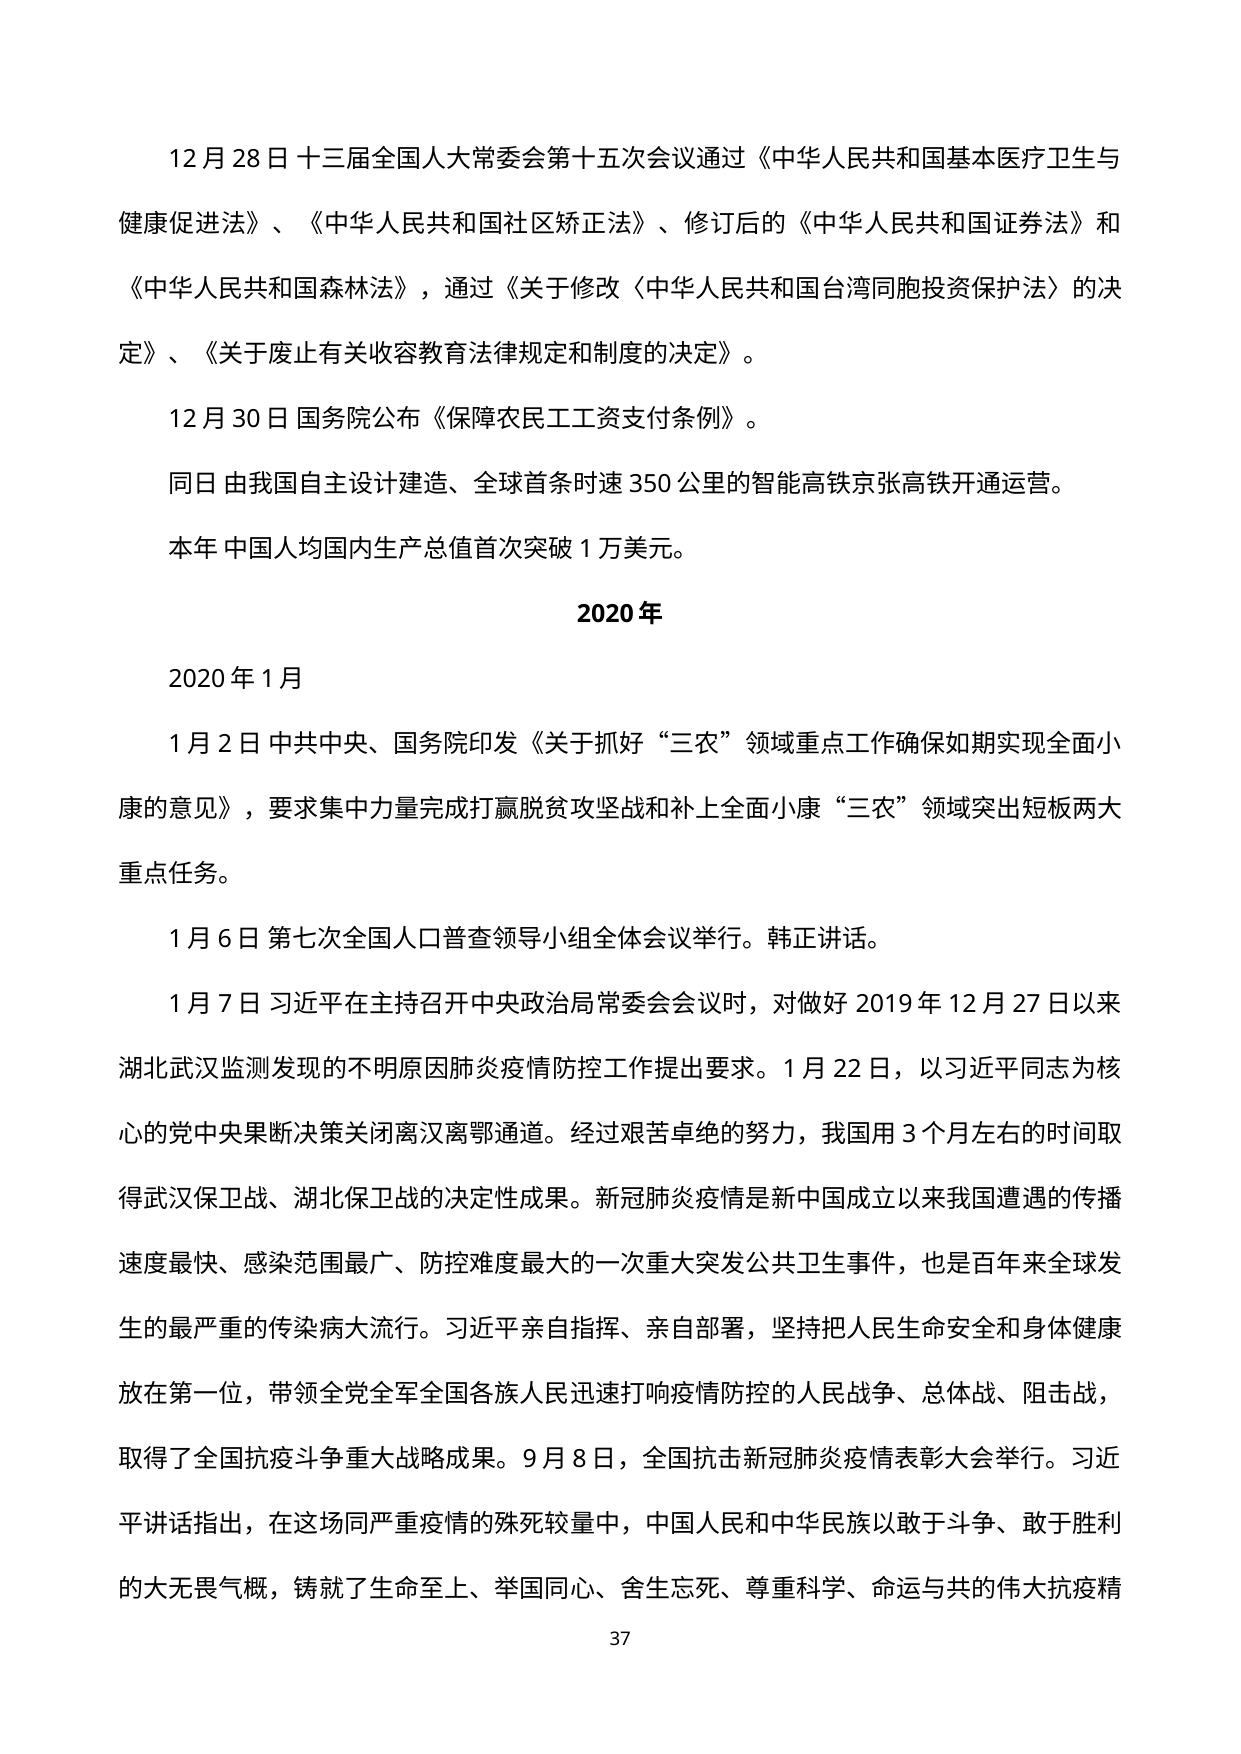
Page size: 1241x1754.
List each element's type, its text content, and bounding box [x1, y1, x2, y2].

text 同日 由我国自主设计建造、全球首条时速350公里的智能高铁京张高铁开通运营。 [118, 449, 1122, 514]
text 12月28日 十三届全国人大常委会第十五次会议通过《中华人民共和国基本医疗卫生与健康促进法》、《中华人民共和国社区矫正法》、修订后的《中华人民共和国证券法》和《中华人民共和国森林法》，通过《关于修改〈中华人民共和国台湾同胞投资保护法〉的决定》、《关于废止有关收容教育法律规定和制度的决定》。 [118, 124, 1122, 384]
text 1月6日 第七次全国人口普查领导小组全体会议举行。韩正讲话。 [118, 904, 1122, 969]
text 本年 中国人均国内生产总值首次突破1万美元。 [118, 514, 1122, 579]
text 1月2日 中共中央、国务院印发《关于抓好“三农”领域重点工作确保如期实现全面小康的意见》，要求集中力量完成打赢脱贫攻坚战和补上全面小康“三农”领域突出短板两大重点任务。 [118, 709, 1122, 904]
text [118, 969, 1122, 1619]
text 12月30日 国务院公布《保障农民工工资支付条例》。 [118, 384, 1122, 449]
text 2020年1月 [118, 644, 1122, 709]
text 2020年 [118, 579, 1122, 644]
